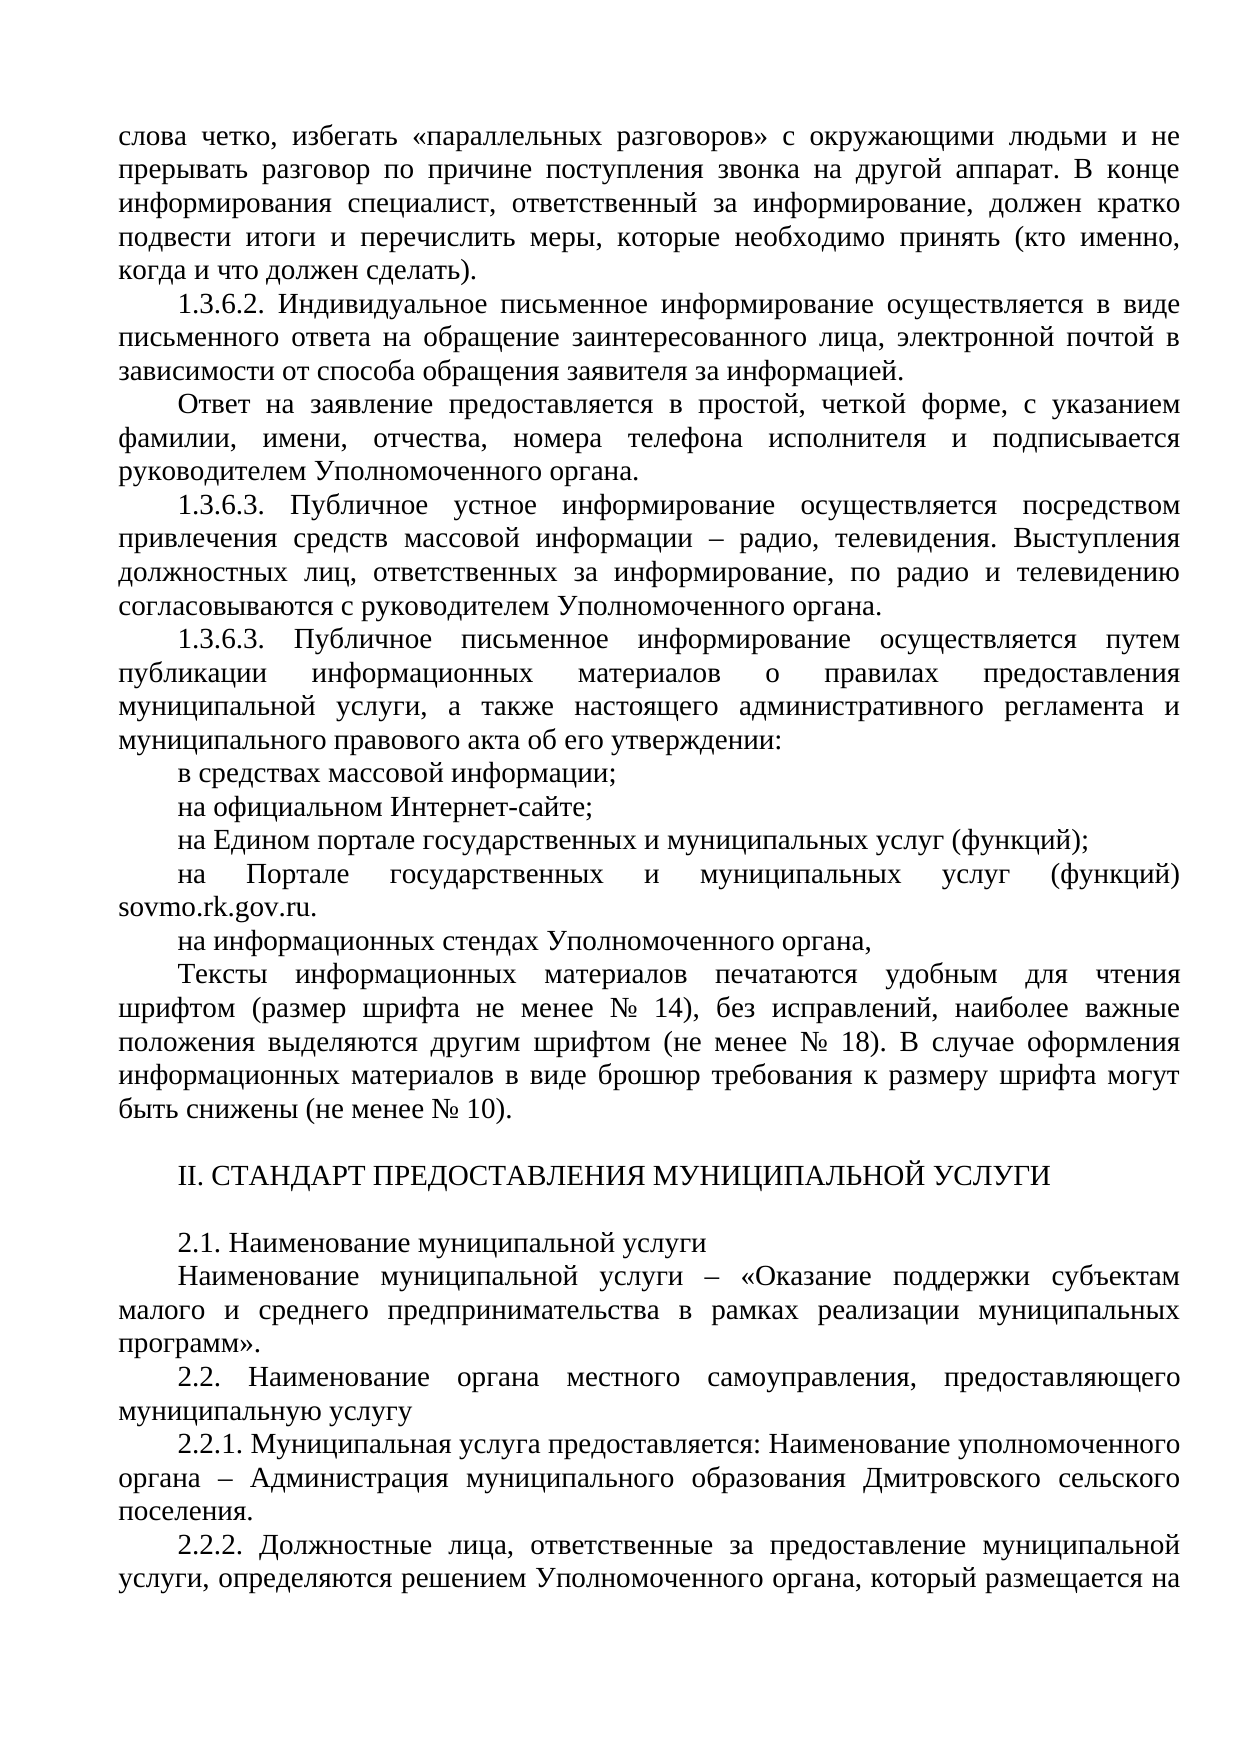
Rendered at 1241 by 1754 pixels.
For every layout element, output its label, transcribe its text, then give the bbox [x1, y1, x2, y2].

text 2.1. Наименование муниципальной услуги [118, 1225, 1181, 1258]
text Ответ на заявление предоставляется в простой, четкой форме, с указанием фамилии, имени, отчества, номера телефона исполнителя и подписывается руководителем Уполномоченного органа. [118, 386, 1181, 487]
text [118, 118, 1181, 286]
text на Едином портале государственных и муниципальных услуг (функций); [118, 822, 1181, 856]
text на информационных стендах Уполномоченного органа, [118, 923, 1181, 957]
text Тексты информационных материалов печатаются удобным для чтения шрифтом (размер шрифта не менее № 14), без исправлений, наиболее важные положения выделяются другим шрифтом (не менее № 18). В случае оформления информационных материалов в виде брошюр требования к размеру шрифта могут быть снижены (не менее № 10). [118, 957, 1181, 1124]
text 2.2.1. Муниципальная услуга предоставляется: Наименование уполномоченного органа – Администрация муниципального образования Дмитровского сельского поселения. [118, 1426, 1181, 1527]
text Наименование муниципальной услуги – «Оказание поддержки субъектам малого и среднего предпринимательства в рамках реализации муниципальных программ». [118, 1258, 1181, 1359]
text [118, 1527, 1181, 1594]
text на Портале государственных и муниципальных услуг (функций) sovmo.rk.gov.ru. [118, 856, 1181, 923]
text 1.3.6.3. Публичное устное информирование осуществляется посредством привлечения средств массовой информации – радио, телевидения. Выступления должностных лиц, ответственных за информирование, по радио и телевидению согласовываются с руководителем Уполномоченного органа. [118, 487, 1181, 621]
text 1.3.6.2. Индивидуальное письменное информирование осуществляется в виде письменного ответа на обращение заинтересованного лица, электронной почтой в зависимости от способа обращения заявителя за информацией. [118, 286, 1181, 386]
text 2.2. Наименование органа местного самоуправления, предоставляющего муниципальную услугу [118, 1359, 1181, 1426]
text II. СТАНДАРТ ПРЕДОСТАВЛЕНИЯ МУНИЦИПАЛЬНОЙ УСЛУГИ [118, 1158, 1181, 1191]
text 1.3.6.3. Публичное письменное информирование осуществляется путем публикации информационных материалов о правилах предоставления муниципальной услуги, а также настоящего административного регламента и муниципального правового акта об его утверждении: [118, 621, 1181, 755]
text в средствах массовой информации; [118, 755, 1181, 789]
text на официальном Интернет-сайте; [118, 789, 1181, 822]
